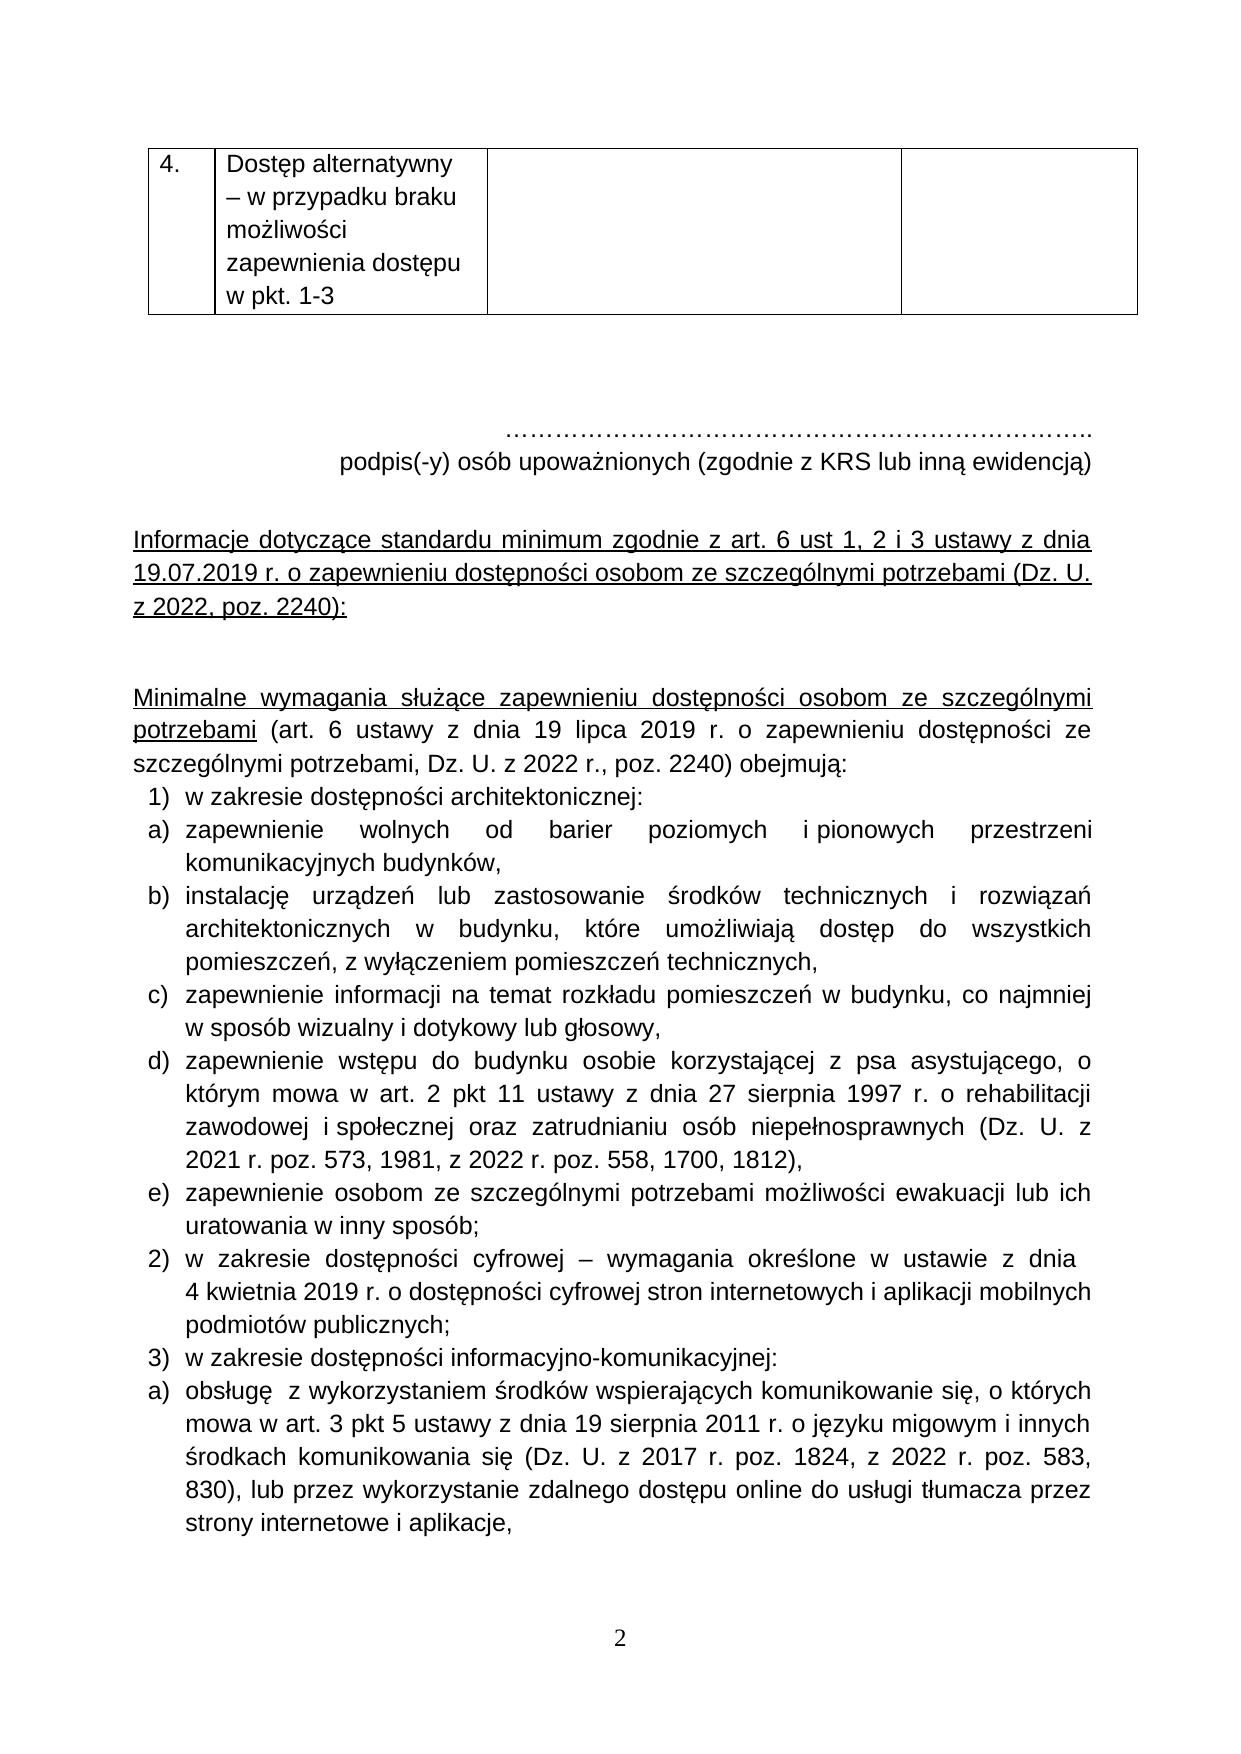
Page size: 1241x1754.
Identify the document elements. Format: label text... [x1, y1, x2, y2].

list obsługę z wykorzystaniem środków wspierających komunikowanie się, o których mowa w art. 3 pkt 5 ustawy z dnia 19 sierpnia 2011 r. o języku migowym i innych środkach komunikowania się (Dz. U. z 2017 r. poz. 1824, z 2022 r. poz. 583, 830), lub przez wykorzystanie zdalnego dostępu online do usługi tłumacza przez strony internetowe i aplikacje, [148, 1376, 1093, 1537]
list zapewnienie wolnych od barier poziomych i pionowych przestrzeni komunikacyjnych budynków, [148, 814, 1093, 876]
list zapewnienie osobom ze szczególnymi potrzebami możliwości ewakuacji lub ich uratowania w inny sposób; [148, 1178, 1093, 1239]
text …………………………………………………………….. [148, 381, 1093, 443]
table_cell 4. [149, 149, 214, 314]
list w zakresie dostępności architektonicznej: [148, 782, 1093, 810]
list w zakresie dostępności cyfrowej – wymagania określone w ustawie z dnia 4 kwietnia 2019 r. o dostępności cyfrowej stron internetowych i aplikacji mobilnych podmiotów publicznych; [148, 1244, 1093, 1339]
text podpis(-y) osób upoważnionych (zgodnie z KRS lub inną ewidencją) [148, 447, 1093, 476]
table_cell Dostęp alternatywny – w przypadku braku możliwości zapewnienia dostępu w pkt. 1-3 [216, 149, 487, 314]
text Informacje dotyczące standardu minimum zgodnie z art. 6 ust 1, 2 i 3 ustawy z dnia 19.07.2019 r. o zapewnieniu dostępności osobom ze szczególnymi potrzebami (Dz. U. z 2022, poz. 2240): [133, 525, 1093, 620]
list instalację urządzeń lub zastosowanie środków technicznych i rozwiązań architektonicznych w budynku, które umożliwiają dostęp do wszystkich pomieszczeń, z wyłączeniem pomieszczeń technicznych, [148, 881, 1093, 975]
table_cell [902, 149, 1137, 314]
list zapewnienie informacji na temat rozkładu pomieszczeń w budynku, co najmniej w sposób wizualny i dotykowy lub głosowy, [148, 980, 1093, 1041]
list zapewnienie wstępu do budynku osobie korzystającej z psa asystującego, o którym mowa w art. 2 pkt 11 ustawy z dnia 27 sierpnia 1997 r. o rehabilitacji zawodowej i społecznej oraz zatrudnianiu osób niepełnosprawnych (Dz. U. z 2021 r. poz. 573, 1981, z 2022 r. poz. 558, 1700, 1812), [148, 1046, 1093, 1173]
table_cell [488, 149, 901, 314]
list w zakresie dostępności informacyjno-komunikacyjnej: [148, 1343, 1093, 1372]
text Minimalne wymagania służące zapewnieniu dostępności osobom ze szczególnymi potrzebami (art. 6 ustawy z dnia 19 lipca 2019 r. o zapewnieniu dostępności ze szczególnymi potrzebami, Dz. U. z 2022 r., poz. 2240) obejmują: [133, 709, 1093, 777]
text Minimalne wymagania służące zapewnieniu dostępności osobom ze szczególnymi potrzebami (art. 6 ustawy z dnia 19 lipca 2019 r. o zapewnieniu dostępności ze szczególnymi potrzebami, Dz. U. z 2022 r., poz. 2240) obejmują: [133, 682, 1093, 708]
